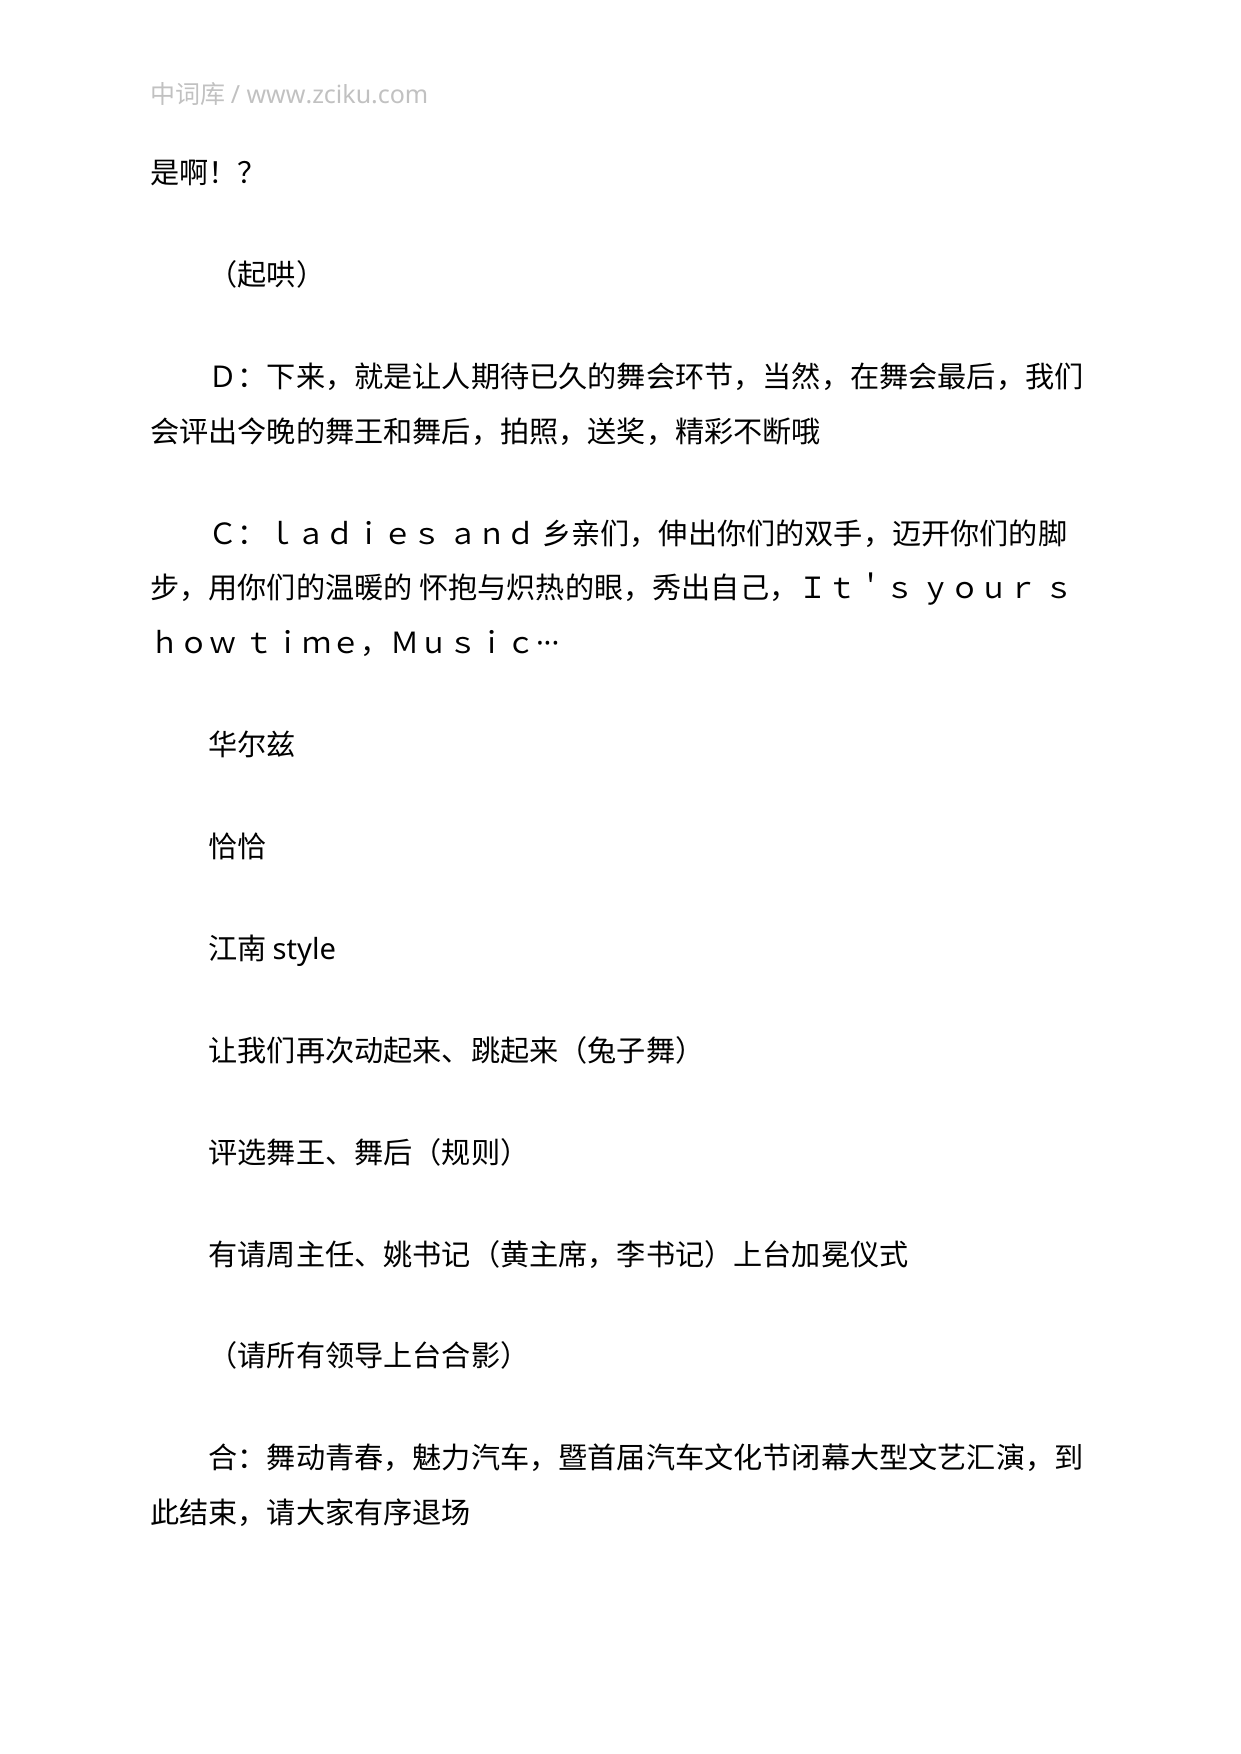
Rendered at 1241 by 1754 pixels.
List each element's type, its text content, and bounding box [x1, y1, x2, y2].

text 有请周主任、姚书记（黄主席，李书记）上台加冕仪式 [150, 1231, 1090, 1273]
text Ｄ：下来，就是让人期待已久的舞会环节，当然，在舞会最后，我们会评出今晚的舞王和舞后，拍照，送奖，精彩不断哦 [150, 353, 1090, 451]
text 合：舞动青春，魅力汽车，暨首届汽车文化节闭幕大型文艺汇演，到此结束，请大家有序退场 [150, 1434, 1090, 1532]
text 恰恰 [150, 824, 1090, 866]
text 江南style [150, 926, 1090, 968]
text 华尔兹 [150, 722, 1090, 764]
text 评选舞王、舞后（规则） [150, 1129, 1090, 1172]
text Ｃ：ｌａｄｉｅｓ ａｎｄ 乡亲们，伸出你们的双手，迈开你们的脚步，用你们的温暖的 怀抱与炽热的眼，秀出自己，Ｉｔ＇ｓ ｙｏｕｒ ｓｈｏｗ ｔｉｍｅ，Ｍｕｓｉｃ··· [150, 510, 1090, 662]
text （请所有领导上台合影） [150, 1333, 1090, 1375]
text 让我们再次动起来、跳起来（兔子舞） [150, 1027, 1090, 1070]
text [150, 150, 1090, 192]
text （起哄） [150, 252, 1090, 294]
